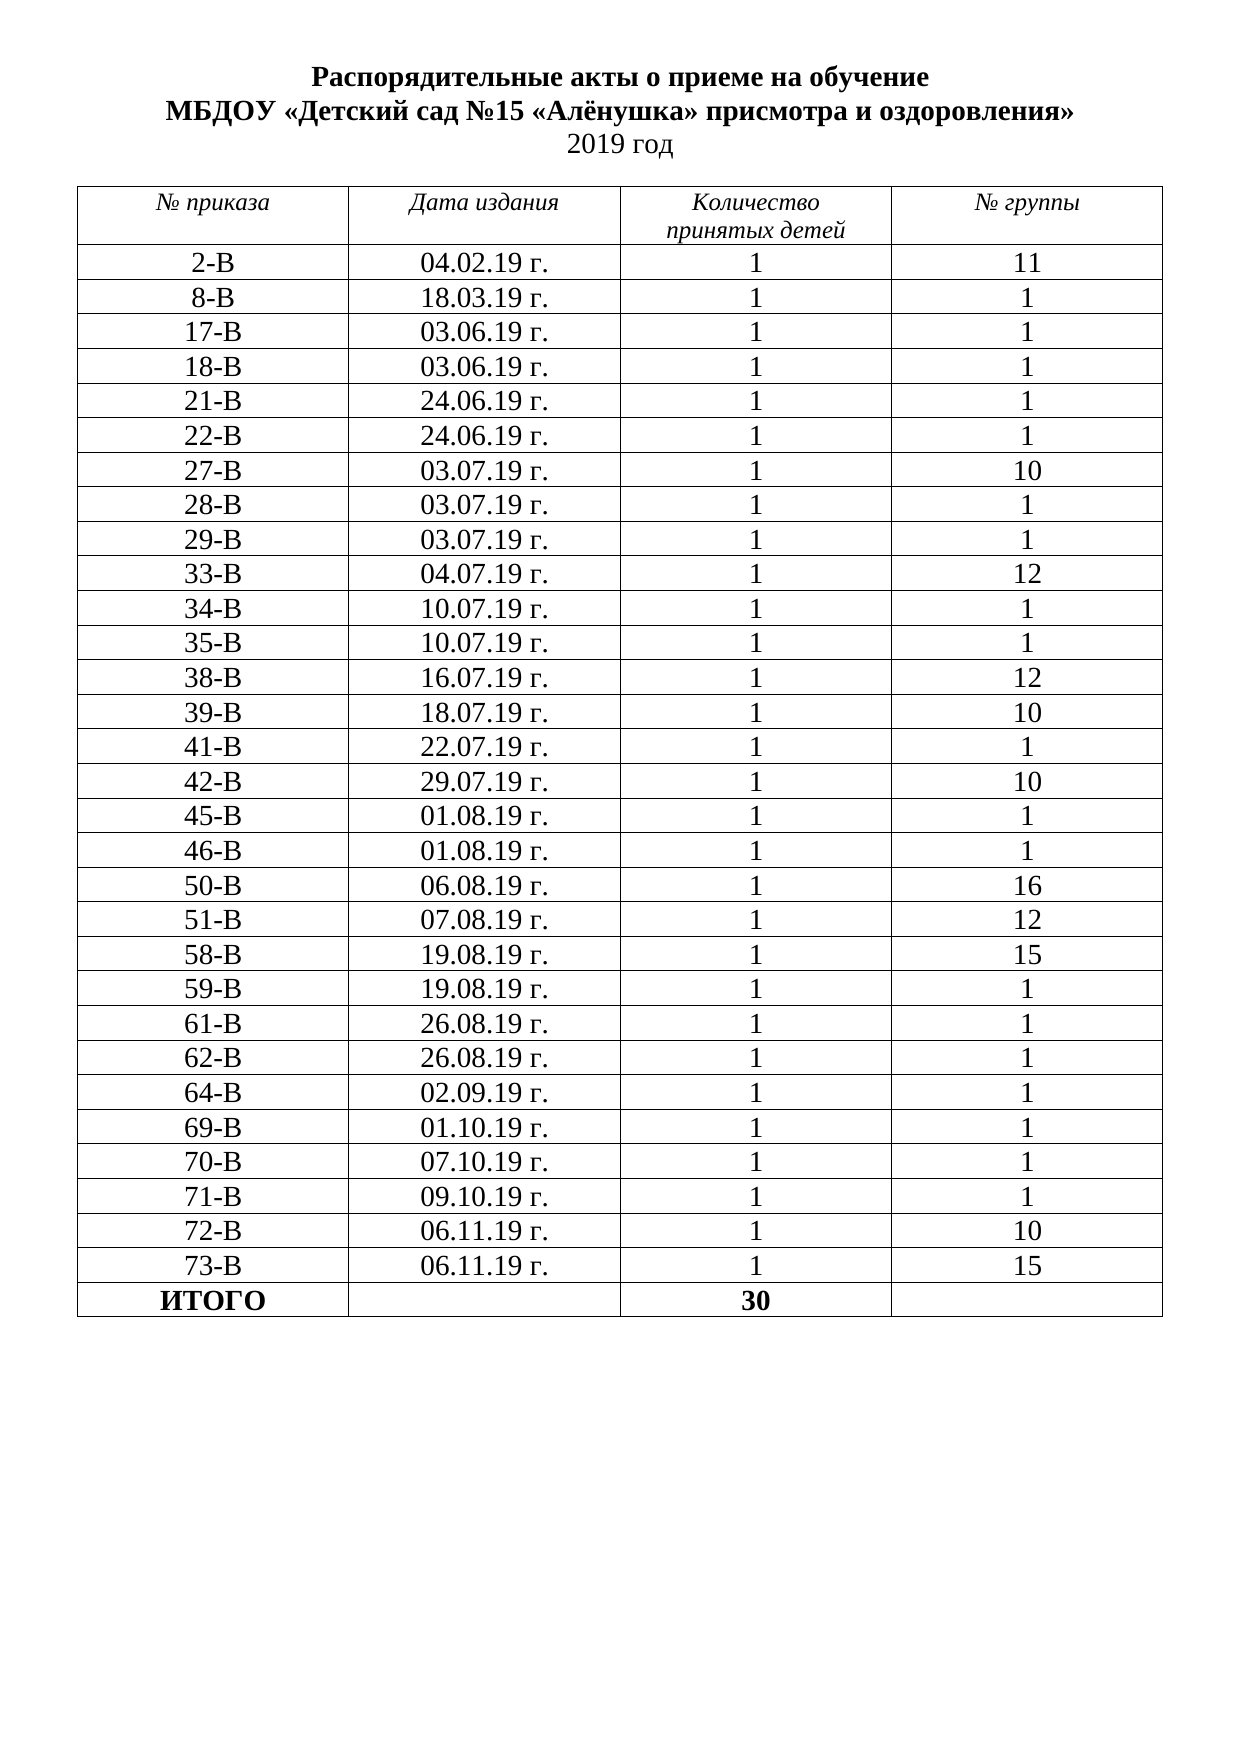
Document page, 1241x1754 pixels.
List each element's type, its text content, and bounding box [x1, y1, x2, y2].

table_cell 45-В [78, 799, 348, 832]
table_cell 1 [892, 384, 1162, 417]
table_header Дата издания [349, 187, 620, 244]
table_cell 1 [621, 556, 891, 590]
table_header Количество принятых детей [621, 187, 891, 244]
table_cell 73-В [78, 1248, 348, 1282]
table_cell 1 [621, 799, 891, 832]
table_cell 1 [621, 833, 891, 867]
table_cell 1 [892, 1041, 1162, 1074]
table_cell 27-В [78, 453, 348, 486]
table_cell 1 [621, 902, 891, 936]
table_cell 07.08.19 г. [349, 902, 620, 936]
table_cell 33-В [78, 556, 348, 590]
table_header № приказа [78, 187, 348, 244]
table_cell 12 [892, 556, 1162, 590]
table_cell 1 [621, 660, 891, 694]
table_cell 1 [621, 245, 891, 279]
table_cell 51-В [78, 902, 348, 936]
table_cell 03.06.19 г. [349, 349, 620, 382]
table_cell 1 [621, 1214, 891, 1247]
table_cell 10 [892, 1214, 1162, 1247]
table_header № группы [892, 187, 1162, 244]
table_cell 1 [621, 937, 891, 970]
table_cell 39-В [78, 695, 348, 728]
table_cell 42-В [78, 764, 348, 797]
table_cell 24.06.19 г. [349, 384, 620, 417]
table_cell 26.08.19 г. [349, 1041, 620, 1074]
table_cell 03.07.19 г. [349, 453, 620, 486]
table_cell 41-В [78, 729, 348, 763]
table_cell 04.07.19 г. [349, 556, 620, 590]
table_cell 1 [621, 1179, 891, 1212]
table_cell 1 [892, 1179, 1162, 1212]
table_cell 06.11.19 г. [349, 1248, 620, 1282]
table_cell 59-В [78, 971, 348, 1005]
table_cell 1 [621, 349, 891, 382]
table_cell 1 [892, 522, 1162, 555]
table_cell 28-В [78, 487, 348, 521]
table_cell 10 [892, 764, 1162, 797]
table_cell 16.07.19 г. [349, 660, 620, 694]
table_cell 02.09.19 г. [349, 1075, 620, 1109]
table_cell 18-В [78, 349, 348, 382]
table_cell 1 [892, 418, 1162, 452]
table_cell 1 [621, 418, 891, 452]
table_cell 1 [621, 729, 891, 763]
table_cell 1 [621, 314, 891, 348]
table_cell 19.08.19 г. [349, 971, 620, 1005]
table_cell 10.07.19 г. [349, 626, 620, 659]
table_cell 1 [892, 626, 1162, 659]
table_cell 1 [621, 868, 891, 901]
table_cell 1 [892, 799, 1162, 832]
table_cell 29-В [78, 522, 348, 555]
table_cell 2-В [78, 245, 348, 279]
table_cell 06.08.19 г. [349, 868, 620, 901]
table_cell 1 [892, 729, 1162, 763]
text 2019 год [89, 126, 1152, 160]
table_cell 12 [892, 660, 1162, 694]
table_cell 01.08.19 г. [349, 833, 620, 867]
table_cell 38-В [78, 660, 348, 694]
table_cell 03.06.19 г. [349, 314, 620, 348]
table_cell 50-В [78, 868, 348, 901]
table_cell 35-В [78, 626, 348, 659]
table_cell 1 [892, 591, 1162, 624]
table_cell 1 [621, 1075, 891, 1109]
table_cell 1 [621, 487, 891, 521]
table_cell 8-В [78, 280, 348, 313]
table_cell 1 [892, 1110, 1162, 1143]
table_cell 03.07.19 г. [349, 487, 620, 521]
table_cell 1 [621, 280, 891, 313]
table_cell 1 [621, 453, 891, 486]
table_cell 1 [892, 1075, 1162, 1109]
table_cell 17-В [78, 314, 348, 348]
table_cell 1 [892, 1144, 1162, 1178]
table_cell 61-В [78, 1006, 348, 1039]
table_cell 01.10.19 г. [349, 1110, 620, 1143]
table_cell 1 [621, 1144, 891, 1178]
table_cell 34-В [78, 591, 348, 624]
table_cell 03.07.19 г. [349, 522, 620, 555]
table_cell 1 [892, 487, 1162, 521]
table_cell 06.11.19 г. [349, 1214, 620, 1247]
table_cell 29.07.19 г. [349, 764, 620, 797]
table_cell 16 [892, 868, 1162, 901]
table_cell 22-В [78, 418, 348, 452]
table_cell 71-В [78, 1179, 348, 1212]
table_cell 1 [621, 1110, 891, 1143]
table_cell 1 [621, 591, 891, 624]
table_cell 07.10.19 г. [349, 1144, 620, 1178]
table_cell 62-В [78, 1041, 348, 1074]
table_cell [892, 1283, 1162, 1316]
text МБДОУ «Детский сад №15 «Алёнушка» присмотра и оздоровления» [89, 93, 1152, 126]
table_cell 1 [892, 349, 1162, 382]
table_cell 1 [621, 522, 891, 555]
table_cell 12 [892, 902, 1162, 936]
table_cell 1 [621, 971, 891, 1005]
table_cell 24.06.19 г. [349, 418, 620, 452]
table_cell 1 [621, 764, 891, 797]
table_cell 1 [621, 1248, 891, 1282]
table_cell 11 [892, 245, 1162, 279]
table_cell 1 [621, 384, 891, 417]
table_cell 18.07.19 г. [349, 695, 620, 728]
table_cell 1 [621, 1041, 891, 1074]
table_cell 10.07.19 г. [349, 591, 620, 624]
table_cell 26.08.19 г. [349, 1006, 620, 1039]
table_cell 1 [892, 280, 1162, 313]
table_cell 72-В [78, 1214, 348, 1247]
table_cell 10 [892, 453, 1162, 486]
table_cell 15 [892, 937, 1162, 970]
table_cell 1 [892, 971, 1162, 1005]
table_cell 18.03.19 г. [349, 280, 620, 313]
table_cell 1 [621, 626, 891, 659]
table_cell 70-В [78, 1144, 348, 1178]
text Распорядительные акты о приеме на обучение [89, 59, 1152, 93]
table_cell 69-В [78, 1110, 348, 1143]
table_cell 1 [892, 314, 1162, 348]
table_cell 30 [621, 1283, 891, 1316]
table_cell 22.07.19 г. [349, 729, 620, 763]
table_cell 64-В [78, 1075, 348, 1109]
table_cell 19.08.19 г. [349, 937, 620, 970]
table_cell 1 [892, 833, 1162, 867]
table_cell 10 [892, 695, 1162, 728]
table_cell 46-В [78, 833, 348, 867]
table_cell 01.08.19 г. [349, 799, 620, 832]
table_cell 09.10.19 г. [349, 1179, 620, 1212]
table_cell 1 [621, 1006, 891, 1039]
table_cell 58-В [78, 937, 348, 970]
table_cell 15 [892, 1248, 1162, 1282]
table_cell 1 [621, 695, 891, 728]
table_cell 21-В [78, 384, 348, 417]
table_cell [349, 1283, 620, 1316]
table_cell ИТОГО [78, 1283, 348, 1316]
table_cell 04.02.19 г. [349, 245, 620, 279]
table_cell 1 [892, 1006, 1162, 1039]
